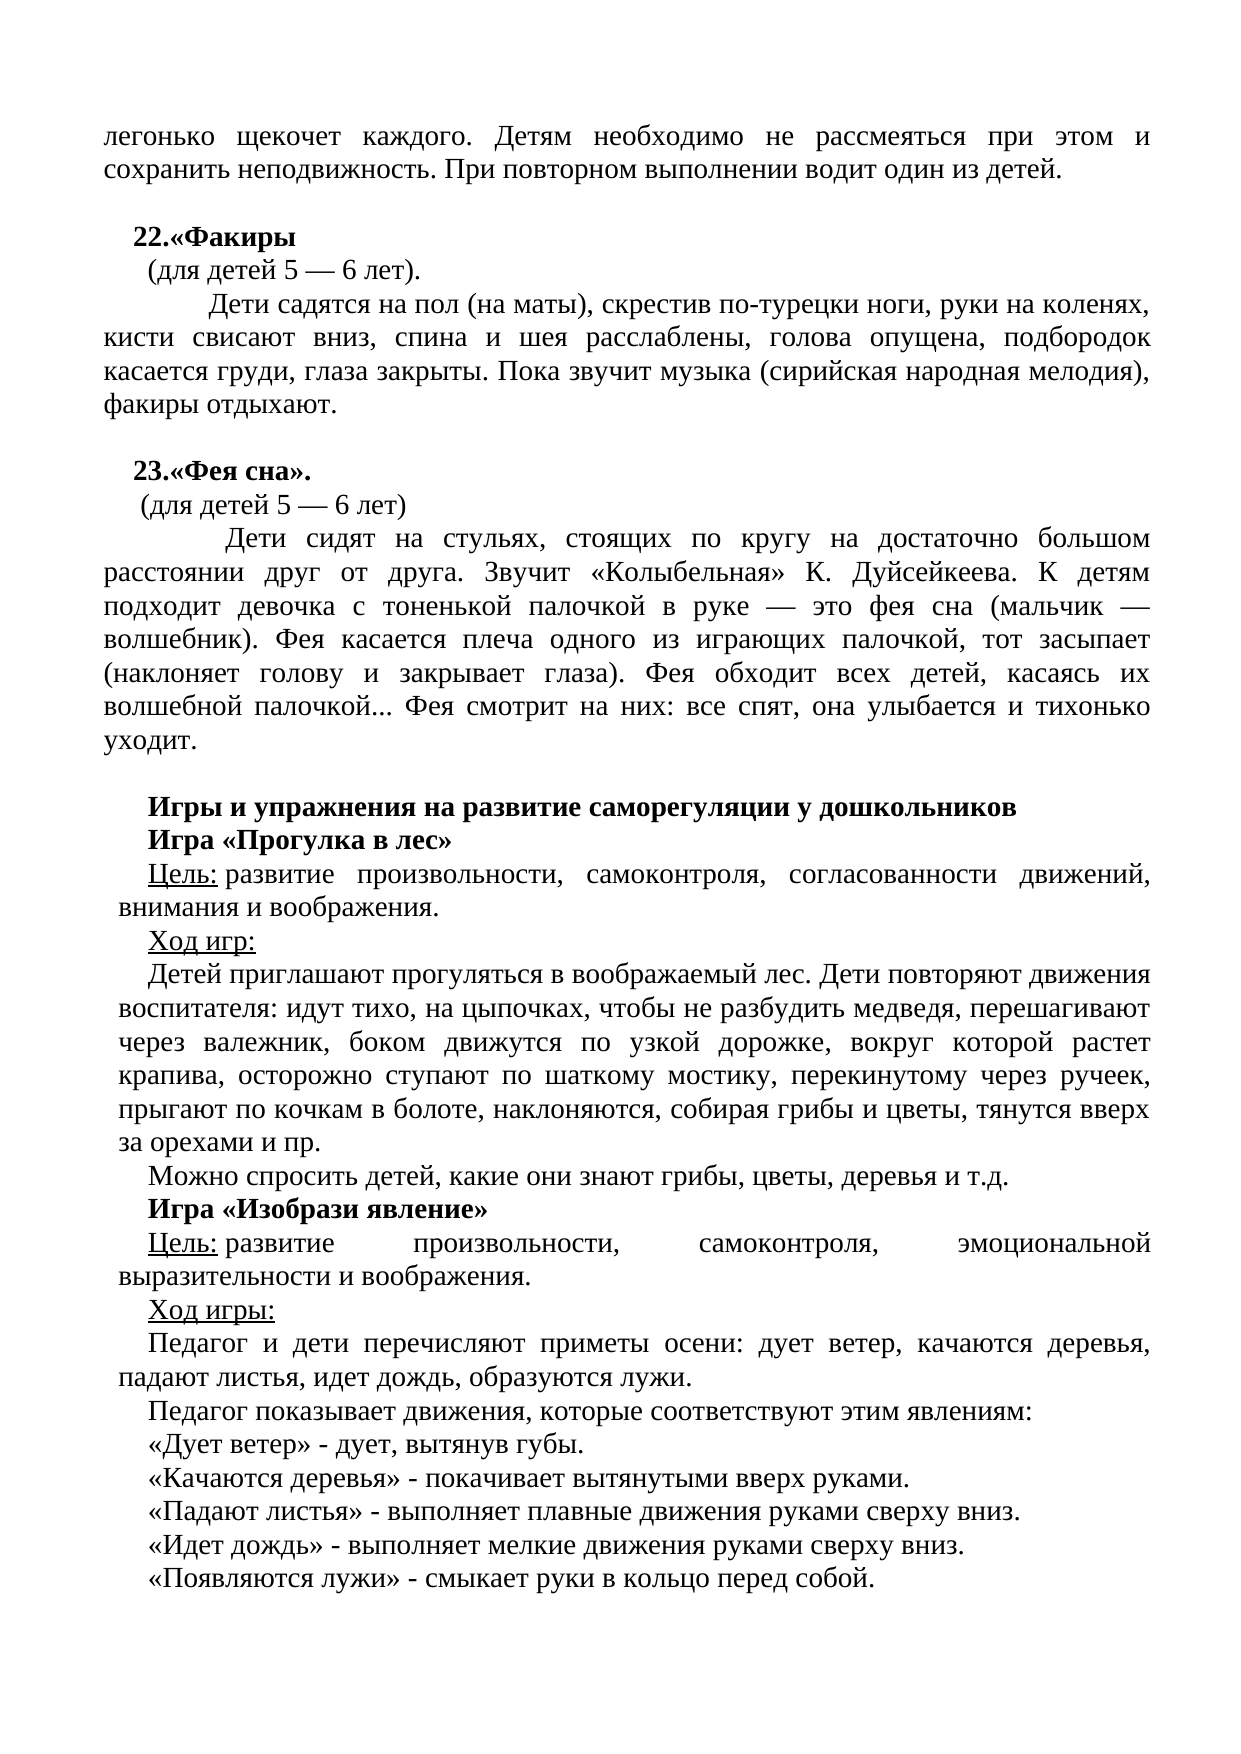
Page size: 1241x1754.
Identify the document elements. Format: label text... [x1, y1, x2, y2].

text Цель: развитие произвольности, самоконтроля, согласованности движений, внимания и воображения. [118, 856, 1152, 923]
text «Идет дождь» - выполняет мелкие движения руками сверху вниз. [118, 1527, 1152, 1560]
text «Появляются лужи» - смыкает руки в кольцо перед собой. [118, 1560, 1152, 1594]
text Дети сидят на стульях, стоящих по кругу на достаточно большом расстоянии друг от друга. Звучит «Колыбельная» К. Дуйсейкеева. К детям подходит девочка с тоненькой палочкой в руке — это фея сна (мальчик — волшебник). Фея касается плеча одного из играющих палочкой, тот засыпает (наклоняет голову и закрывает глаза). Фея обходит всех детей, касаясь их волшебной палочкой... Фея смотрит на них: все спят, она улыбается и тихонько уходит. [103, 521, 1152, 755]
text 22.«Факиры [103, 219, 1152, 252]
text 23.«Фея сна». [103, 453, 1152, 487]
text «Качаются деревья» - покачивает вытянутыми вверх руками. [118, 1460, 1152, 1493]
text (для детей 5 — 6 лет). [103, 252, 1152, 286]
text Игры и упражнения на развитие саморегуляции у дошкольников [118, 789, 1152, 822]
text Можно спросить детей, какие они знают грибы, цветы, деревья и т.д. [118, 1158, 1152, 1191]
text Педагог и дети перечисляют приметы осени: дует ветер, качаются деревья, падают листья, идет дождь, образуются лужи. [118, 1326, 1152, 1393]
text Ход игр: [118, 923, 1152, 957]
text Игра «Прогулка в лес» [118, 822, 1152, 856]
text Педагог показывает движения, которые соответствуют этим явлениям: [118, 1393, 1152, 1426]
text «Падают листья» - выполняет плавные движения руками сверху вниз. [118, 1493, 1152, 1527]
text Игра «Изобрази явление» [118, 1191, 1152, 1225]
text Ход игры: [118, 1292, 1152, 1326]
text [103, 118, 1152, 185]
text Цель: развитие произвольности, самоконтроля, эмоциональной выразительности и воображения. [118, 1225, 1152, 1292]
text «Дует ветер» - дует, вытянув губы. [118, 1426, 1152, 1460]
text Детей приглашают прогуляться в воображаемый лес. Дети повторяют движения воспитателя: идут тихо, на цыпочках, чтобы не разбудить медведя, перешагивают через валежник, боком движутся по узкой дорожке, вокруг которой растет крапива, осторожно ступают по шаткому мостику, перекинутому через ручеек, прыгают по кочкам в болоте, наклоняются, собирая грибы и цветы, тянутся вверх за орехами и пр. [118, 957, 1152, 1158]
text (для детей 5 — 6 лет) [103, 487, 1152, 521]
text Дети садятся на пол (на маты), скрестив по-турецки ноги, руки на коленях, кисти свисают вниз, спина и шея расслаблены, голова опущена, подбородок касается груди, глаза закрыты. Пока звучит музыка (сирийская народная мелодия), факиры отдыхают. [103, 286, 1152, 420]
